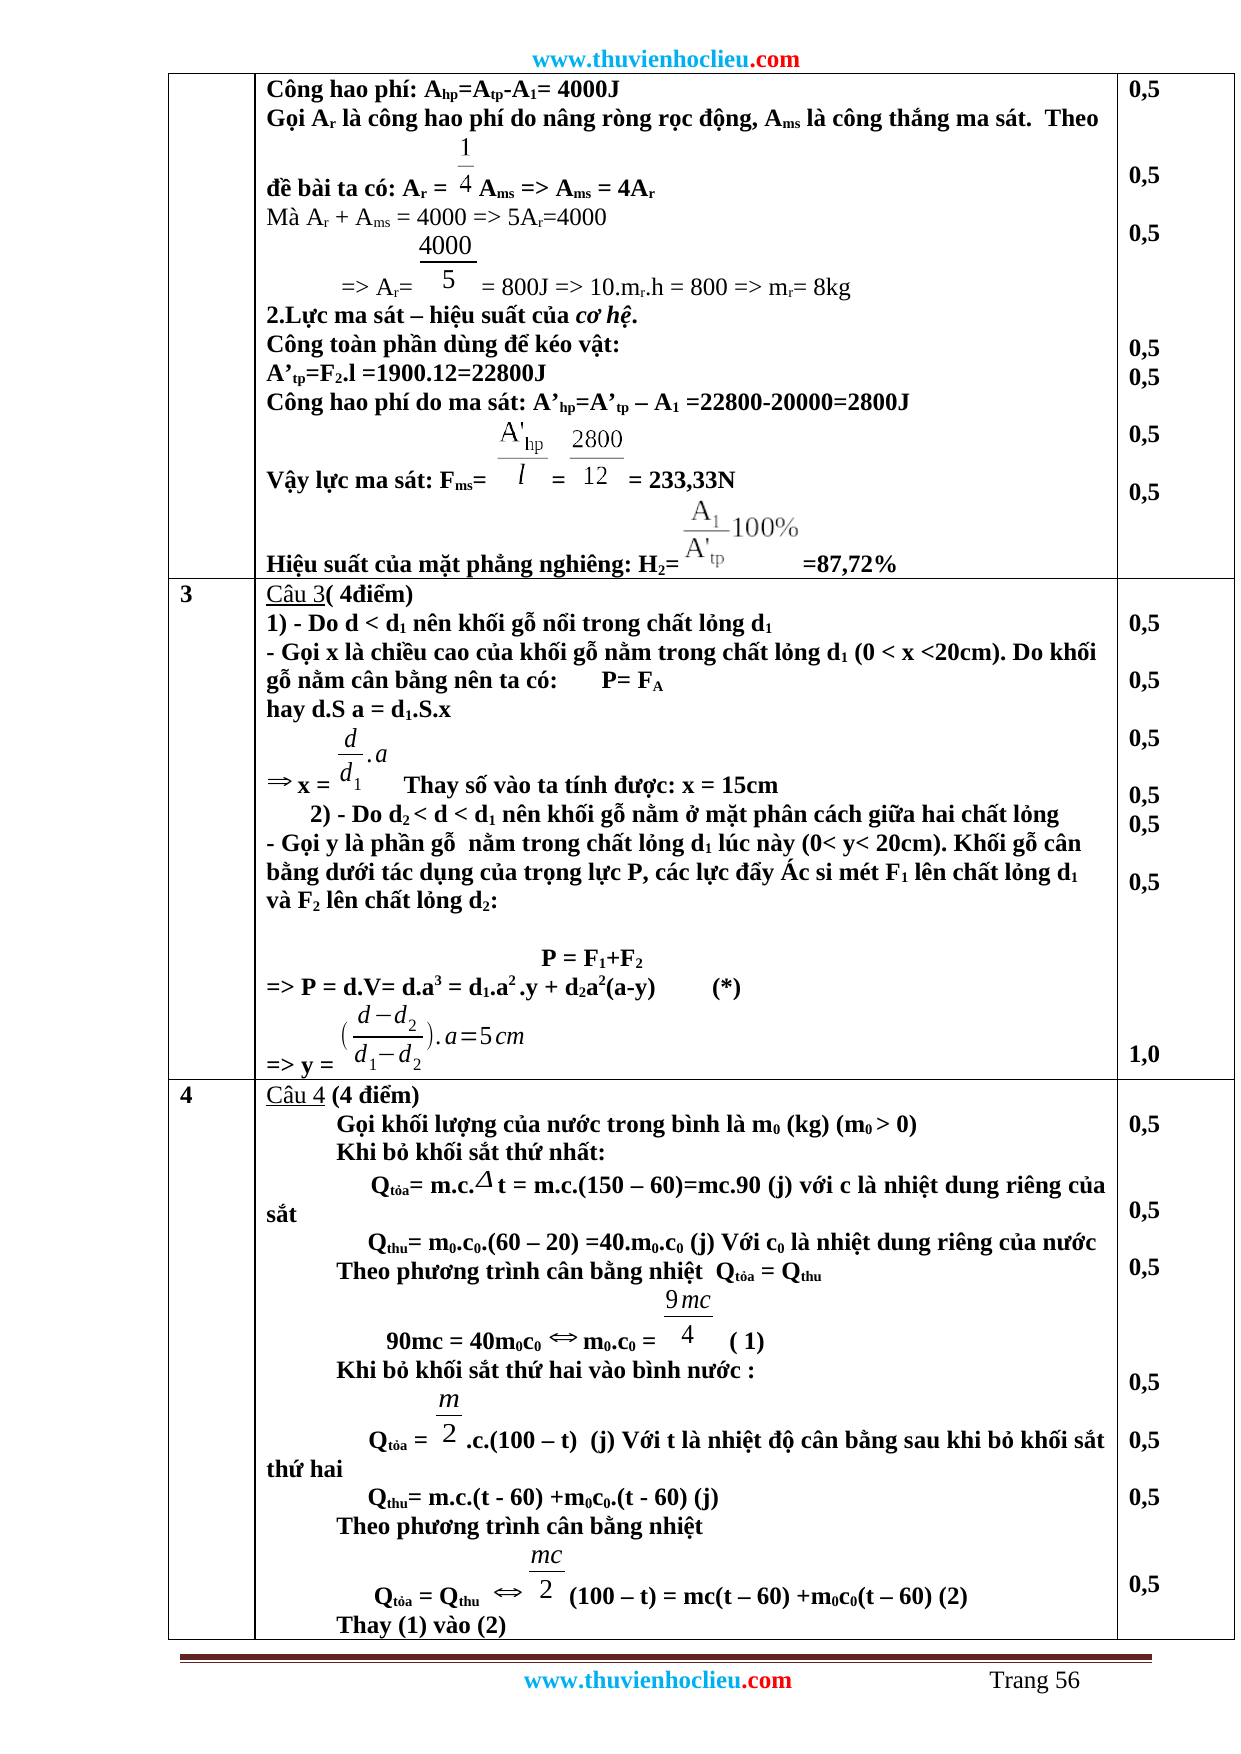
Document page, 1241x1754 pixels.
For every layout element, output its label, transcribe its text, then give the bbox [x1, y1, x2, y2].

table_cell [256, 74, 1117, 578]
table_cell 2 [169, 74, 254, 578]
table_cell 4 [169, 1080, 254, 1639]
table_cell 0,5 0,5 0,5 0,5 0,5 0,5 1,0 [1118, 579, 1234, 1079]
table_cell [1118, 1080, 1234, 1639]
table_cell 3 [169, 579, 254, 1079]
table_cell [1118, 74, 1234, 578]
table_cell Câu 3( 4điểm) 1) - Do d < d1 nên khối gỗ nổi trong chất lỏng d1 - Gọi x là chiều cao của khối gỗ nằm trong chất lỏng d1 (0 < x <20cm). Do khối gỗ nằm cân bằng nên ta có: P= FA hay d.S a = d1.S.x x = Thay số vào ta tính được: x = 15cm 2) - Do d2 < d < d1 nên khối gỗ nằm ở mặt phân cách giữa hai chất lỏng - Gọi y là phần gỗ nằm trong chất lỏng d1 lúc này (0< y< 20cm). Khối gỗ cân bằng dưới tác dụng của trọng lực P, các lực đẩy Ác si mét F1 lên chất lỏng d1 và F2 lên chất lỏng d2: P = F1+F2 => P = d.V= d.a3 = d1.a2 .y + d2a2(a-y) (*) => y = [256, 579, 1117, 1079]
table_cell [256, 1080, 1117, 1639]
